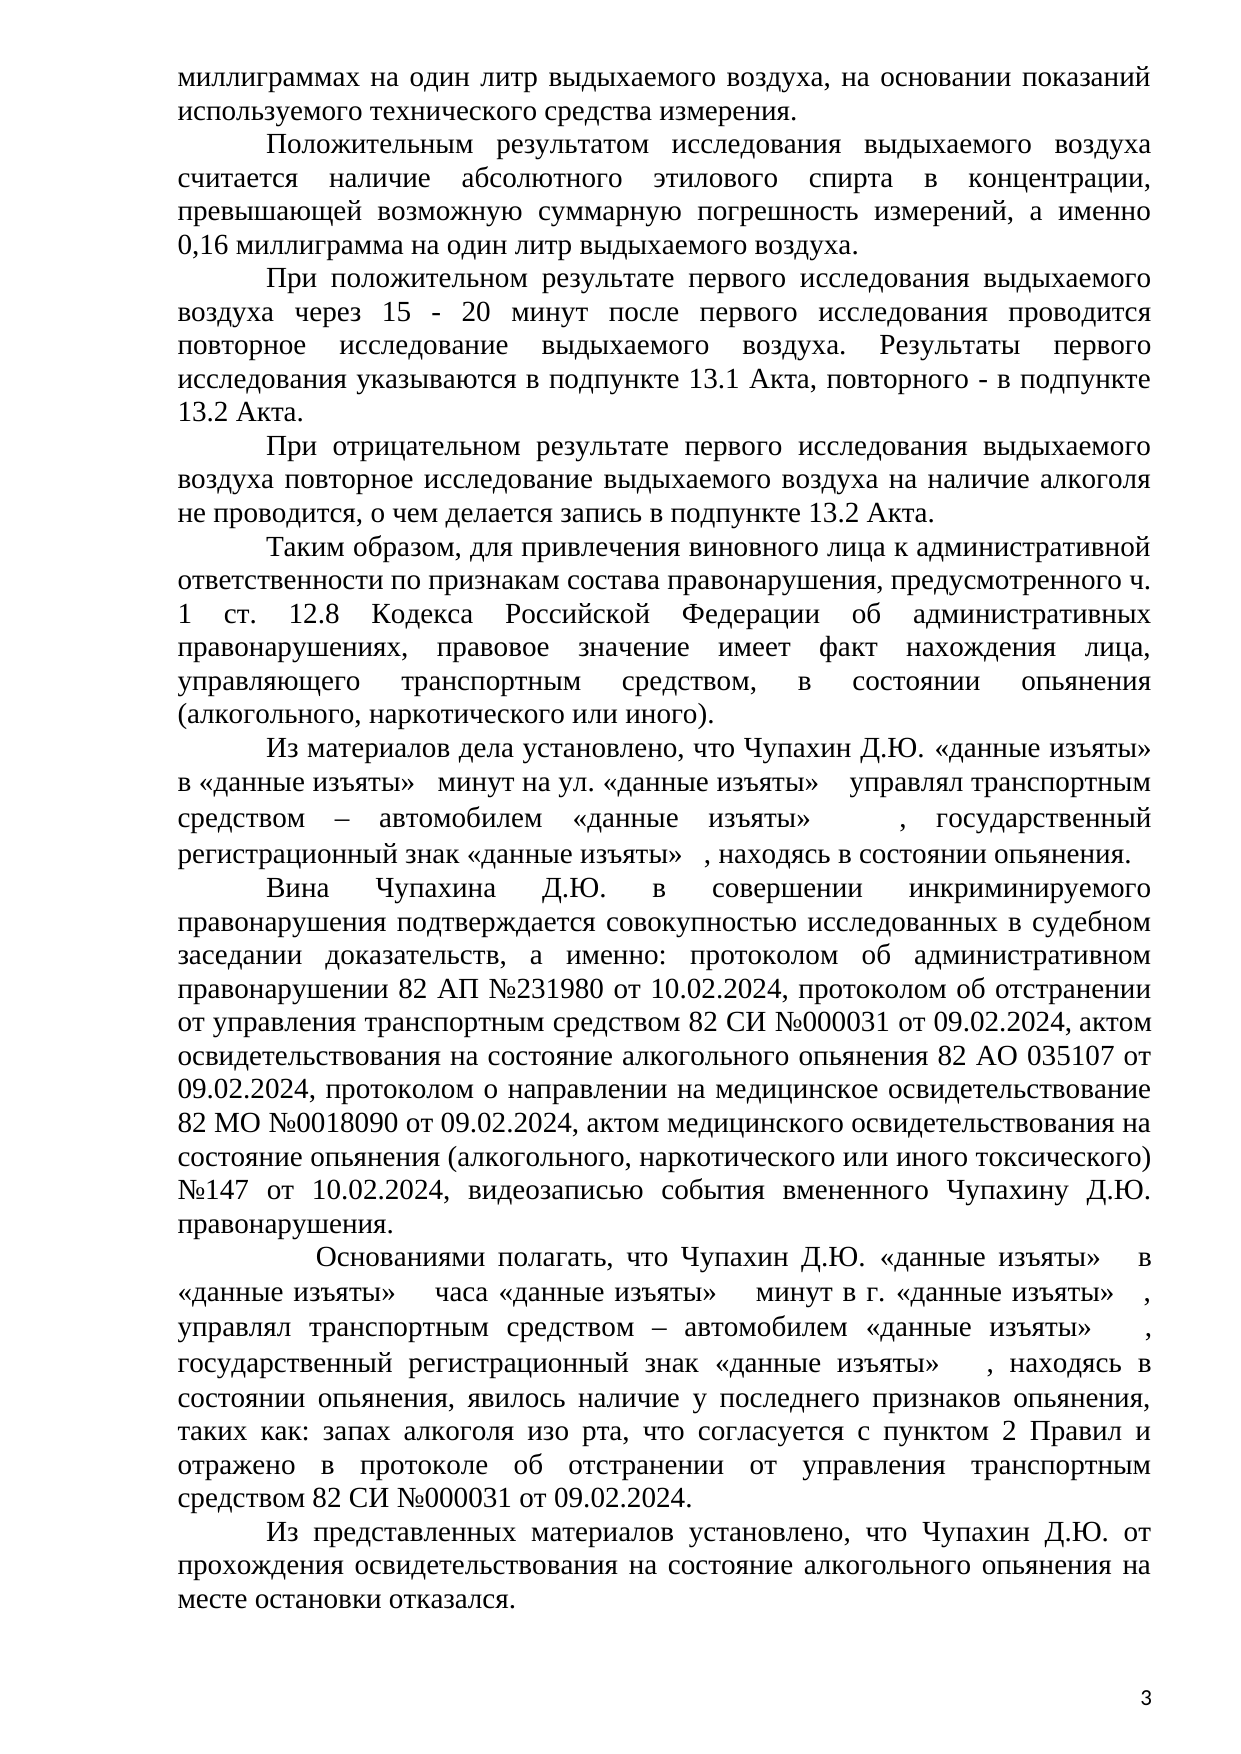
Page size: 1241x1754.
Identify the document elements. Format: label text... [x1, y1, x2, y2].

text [177, 59, 1152, 126]
text Таким образом, для привлечения виновного лица к административной ответственности по признакам состава правонарушения, предусмотренного ч. 1 ст. 12.8 Кодекса Российской Федерации об административных правонарушениях, правовое значение имеет факт нахождения лица, управляющего транспортным средством, в состоянии опьянения (алкогольного, наркотического или иного). [177, 529, 1152, 730]
text При отрицательном результате первого исследования выдыхаемого воздуха повторное исследование выдыхаемого воздуха на наличие алкоголя не проводится, о чем делается запись в подпункте 13.2 Акта. [177, 428, 1152, 529]
text Из представленных материалов установлено, что Чупахин Д.Ю. от прохождения освидетельствования на состояние алкогольного опьянения на месте остановки отказался. [177, 1514, 1152, 1614]
text Положительным результатом исследования выдыхаемого воздуха считается наличие абсолютного этилового спирта в концентрации, превышающей возможную суммарную погрешность измерений, а именно 0,16 миллиграмма на один литр выдыхаемого воздуха. [177, 126, 1152, 260]
text Основаниями полагать, что Чупахин Д.Ю. «данные изъяты» в «данные изъяты» часа «данные изъяты» минут в г. «данные изъяты» , управлял транспортным средством – автомобилем «данные изъяты» , государственный регистрационный знак «данные изъяты» , находясь в состоянии опьянения, явилось наличие у последнего признаков опьянения, таких как: запах алкоголя изо рта, что согласуется с пунктом 2 Правил и отражено в протоколе об отстранении от управления транспортным средством 82 СИ №000031 от 09.02.2024. [177, 1239, 1152, 1514]
text При положительном результате первого исследования выдыхаемого воздуха через 15 - 20 минут после первого исследования проводится повторное исследование выдыхаемого воздуха. Результаты первого исследования указываются в подпункте 13.1 Акта, повторного - в подпункте 13.2 Акта. [177, 260, 1152, 428]
text Из материалов дела установлено, что Чупахин Д.Ю. «данные изъяты» в «данные изъяты» минут на ул. «данные изъяты» управлял транспортным средством – автомобилем «данные изъяты» , государственный регистрационный знак «данные изъяты» , находясь в состоянии опьянения. [177, 730, 1152, 870]
text Вина Чупахина Д.Ю. в совершении инкриминируемого правонарушения подтверждается совокупностью исследованных в судебном заседании доказательств, а именно: протоколом об административном правонарушении 82 АП №231980 от 10.02.2024, протоколом об отстранении от управления транспортным средством 82 СИ №000031 от 09.02.2024, актом освидетельствования на состояние алкогольного опьянения 82 АО 035107 от 09.02.2024, протоколом о направлении на медицинское освидетельствование 82 МО №0018090 от 09.02.2024, актом медицинского освидетельствования на состояние опьянения (алкогольного, наркотического или иного токсического) №147 от 10.02.2024, видеозаписью события вмененного Чупахину Д.Ю. правонарушения. [177, 870, 1152, 1239]
